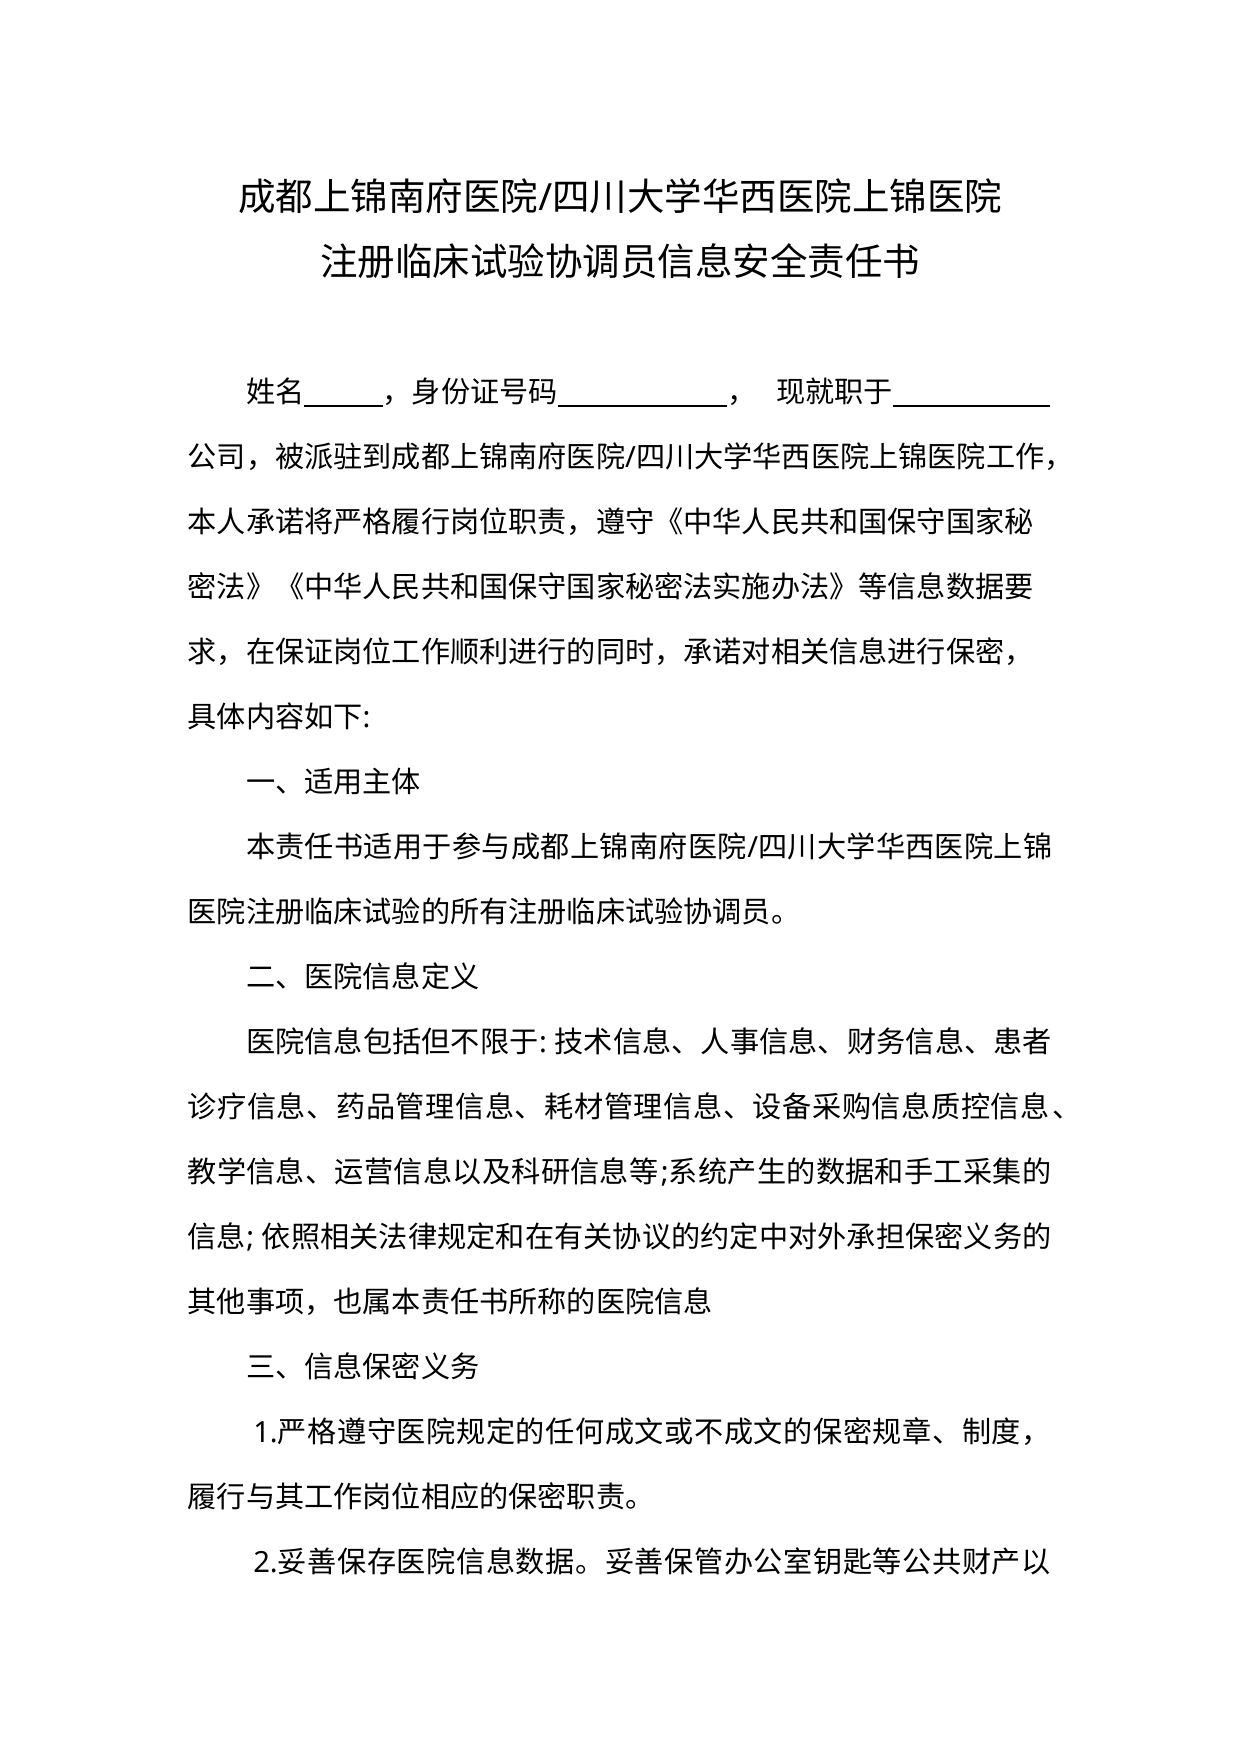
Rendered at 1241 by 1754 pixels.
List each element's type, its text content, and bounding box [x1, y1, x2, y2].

text 二、医院信息定义 [187, 942, 1053, 1007]
text 本责任书适用于参与成都上锦南府医院/四川大学华西医院上锦医院注册临床试验的所有注册临床试验协调员。 [187, 812, 1053, 942]
text 三、信息保密义务 [187, 1332, 1053, 1397]
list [187, 1527, 1053, 1592]
text 一、适用主体 [187, 747, 1053, 812]
text 姓名 ，身份证号码 ， 现就职于 公司，被派驻到成都上锦南府医院/四川大学华西医院上锦医院工作，本人承诺将严格履行岗位职责，遵守《中华人民共和国保守国家秘密法》《中华人民共和国保守国家秘密法实施办法》等信息数据要求，在保证岗位工作顺利进行的同时，承诺对相关信息进行保密，具体内容如下: [187, 357, 1053, 747]
list 严格遵守医院规定的任何成文或不成文的保密规章、制度，履行与其工作岗位相应的保密职责。 [187, 1397, 1053, 1527]
text 注册临床试验协调员信息安全责任书 [187, 227, 1053, 292]
text 成都上锦南府医院/四川大学华西医院上锦医院 [187, 162, 1053, 227]
text 医院信息包括但不限于: 技术信息、人事信息、财务信息、患者诊疗信息、药品管理信息、耗材管理信息、设备采购信息质控信息、教学信息、运营信息以及科研信息等;系统产生的数据和手工采集的信息; 依照相关法律规定和在有关协议的约定中对外承担保密义务的其他事项，也属本责任书所称的医院信息 [187, 1007, 1053, 1332]
